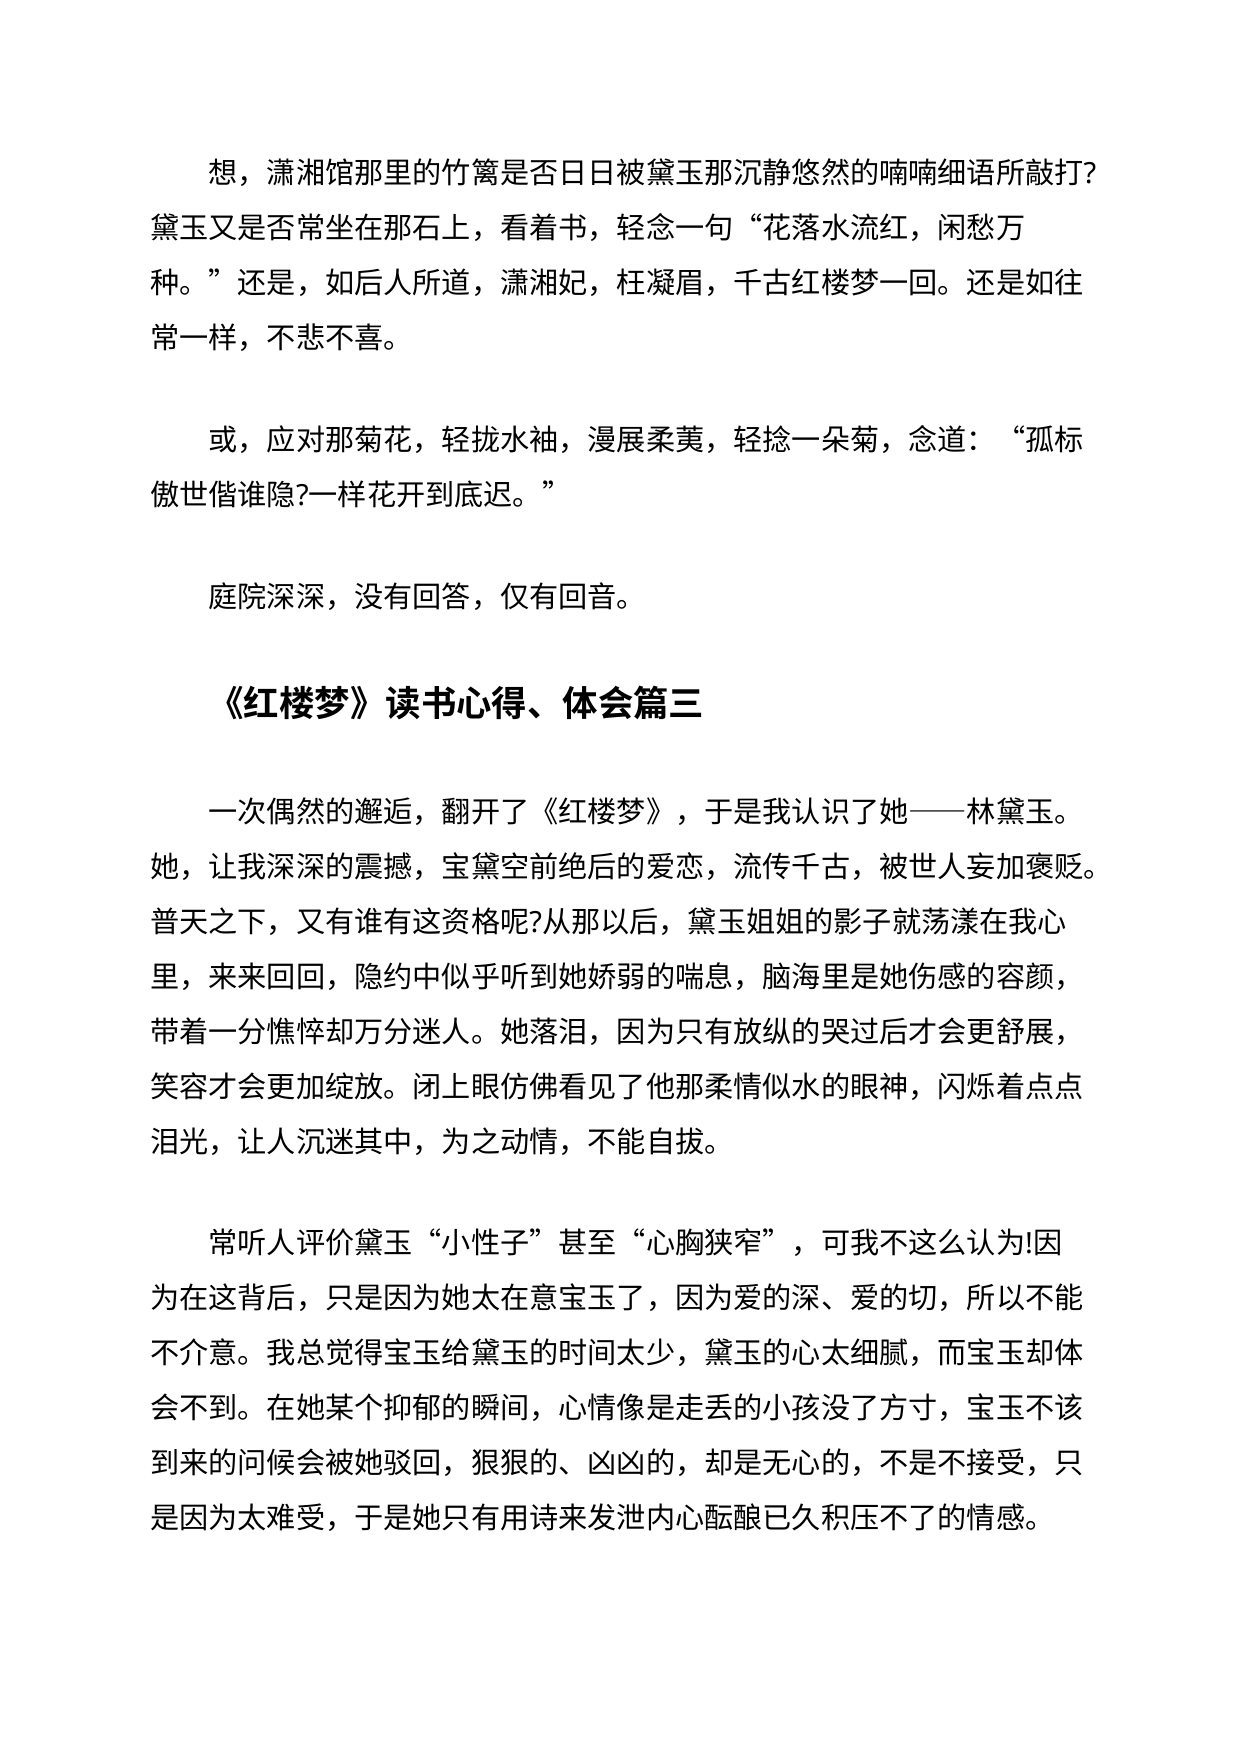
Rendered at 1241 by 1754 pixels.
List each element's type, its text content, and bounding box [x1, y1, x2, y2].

text 常听人评价黛玉“小性子”甚至“心胸狭窄”，可我不这么认为!因为在这背后，只是因为她太在意宝玉了，因为爱的深、爱的切，所以不能不介意。我总觉得宝玉给黛玉的时间太少，黛玉的心太细腻，而宝玉却体会不到。在她某个抑郁的瞬间，心情像是走丢的小孩没了方寸，宝玉不该到来的问候会被她驳回，狠狠的、凶凶的，却是无心的，不是不接受，只是因为太难受，于是她只有用诗来发泄内心酝酿已久积压不了的情感。 [150, 1220, 1090, 1537]
text 或，应对那菊花，轻拢水袖，漫展柔荑，轻捻一朵菊，念道：“孤标傲世偕谁隐?一样花开到底迟。” [150, 417, 1090, 514]
text 一次偶然的邂逅，翻开了《红楼梦》，于是我认识了她——林黛玉。她，让我深深的震撼，宝黛空前绝后的爱恋，流传千古，被世人妄加褒贬。普天之下，又有谁有这资格呢?从那以后，黛玉姐姐的影子就荡漾在我心里，来来回回，隐约中似乎听到她娇弱的喘息，脑海里是她伤感的容颜，带着一分憔悴却万分迷人。她落泪，因为只有放纵的哭过后才会更舒展，笑容才会更加绽放。闭上眼仿佛看见了他那柔情似水的眼神，闪烁着点点泪光，让人沉迷其中，为之动情，不能自拔。 [150, 789, 1090, 1160]
text 想，潇湘馆那里的竹篱是否日日被黛玉那沉静悠然的喃喃细语所敲打?黛玉又是否常坐在那石上，看着书，轻念一句“花落水流红，闲愁万种。”还是，如后人所道，潇湘妃，枉凝眉，千古红楼梦一回。还是如往常一样，不悲不喜。 [150, 150, 1090, 357]
text 庭院深深，没有回答，仅有回音。 [150, 573, 1090, 616]
text 《红楼梦》读书心得、体会篇三 [150, 675, 1090, 726]
